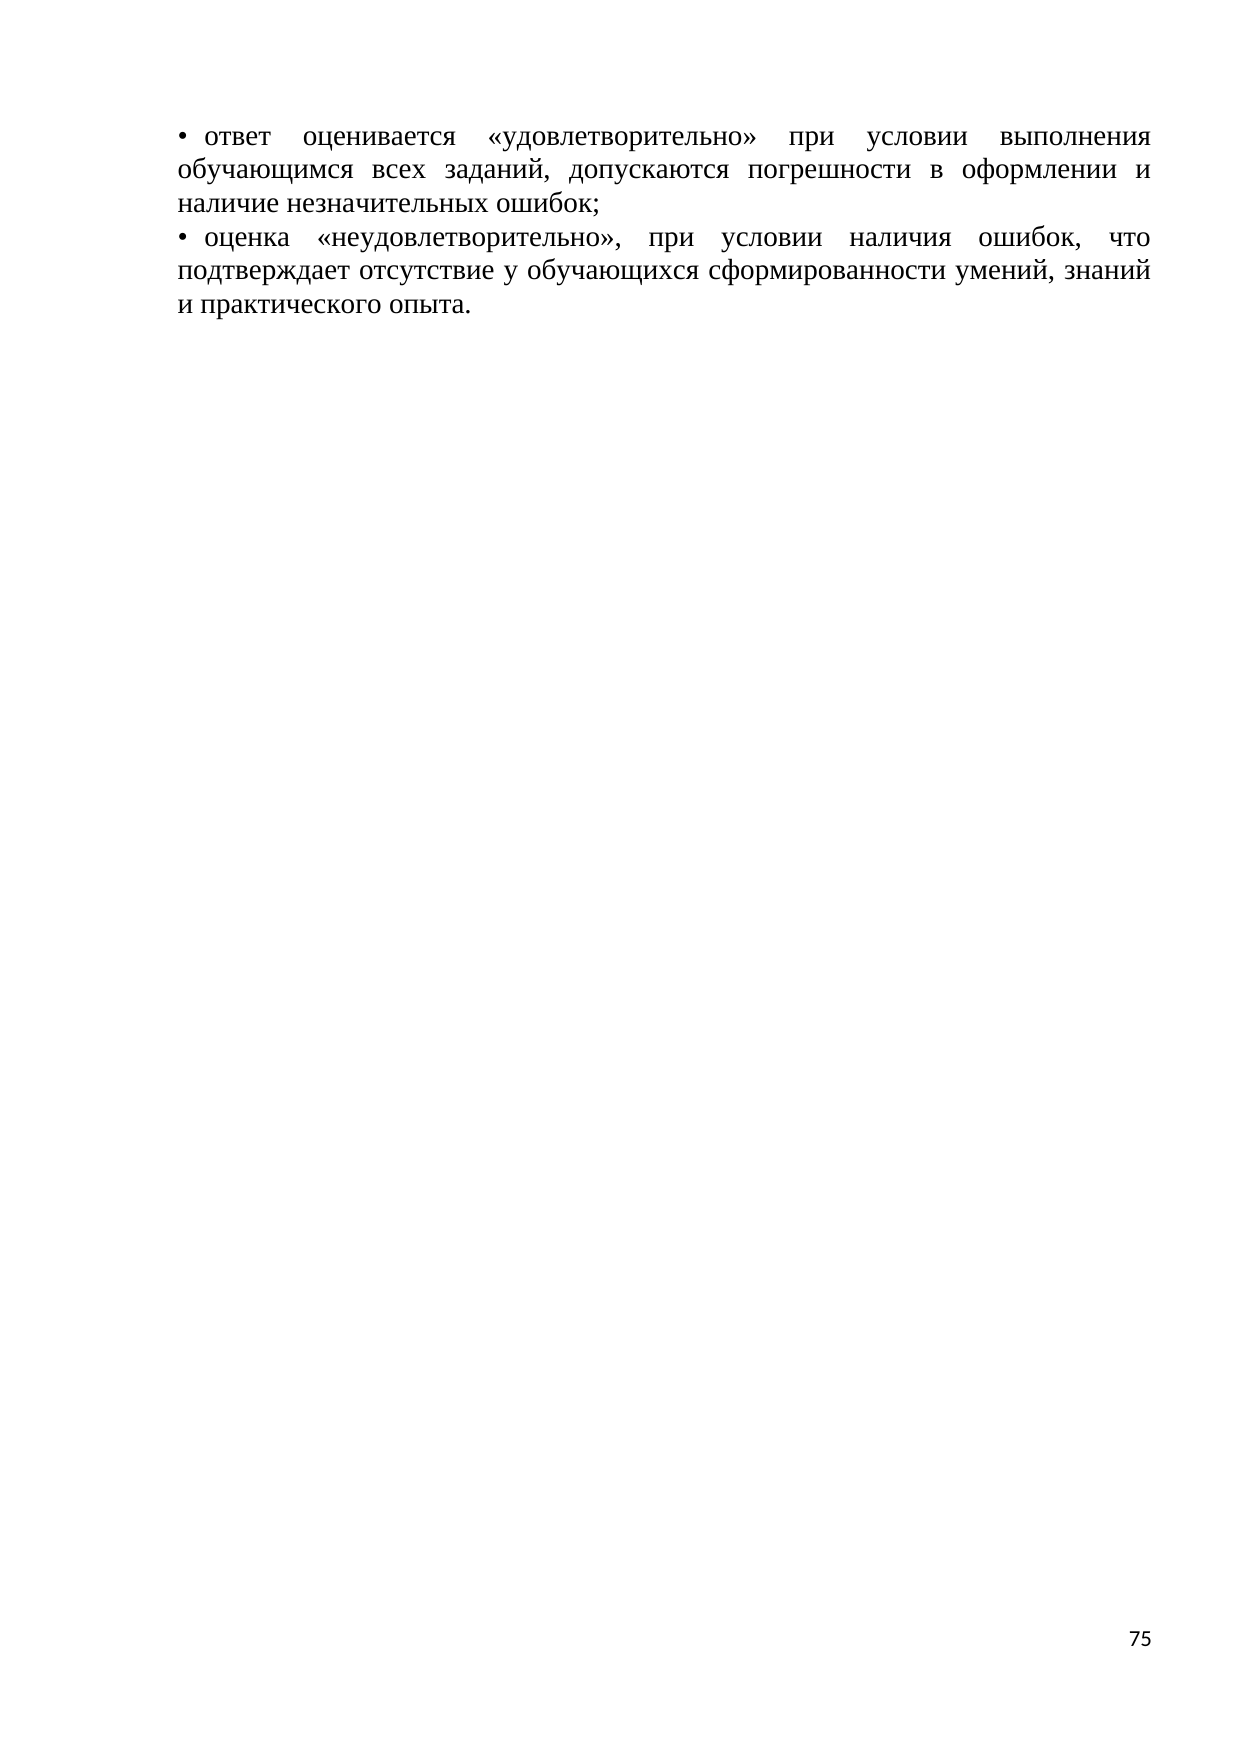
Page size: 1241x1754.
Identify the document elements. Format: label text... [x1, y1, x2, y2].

list оценка «неудовлетворительно», при условии наличия ошибок, что подтверждает отсутствие у обучающихся сформированности умений, знаний и практического опыта. [177, 219, 1152, 319]
list ответ оценивается «удовлетворительно» при условии выполнения обучающимся всех заданий, допускаются погрешности в оформлении и наличие незначительных ошибок; [177, 118, 1152, 219]
